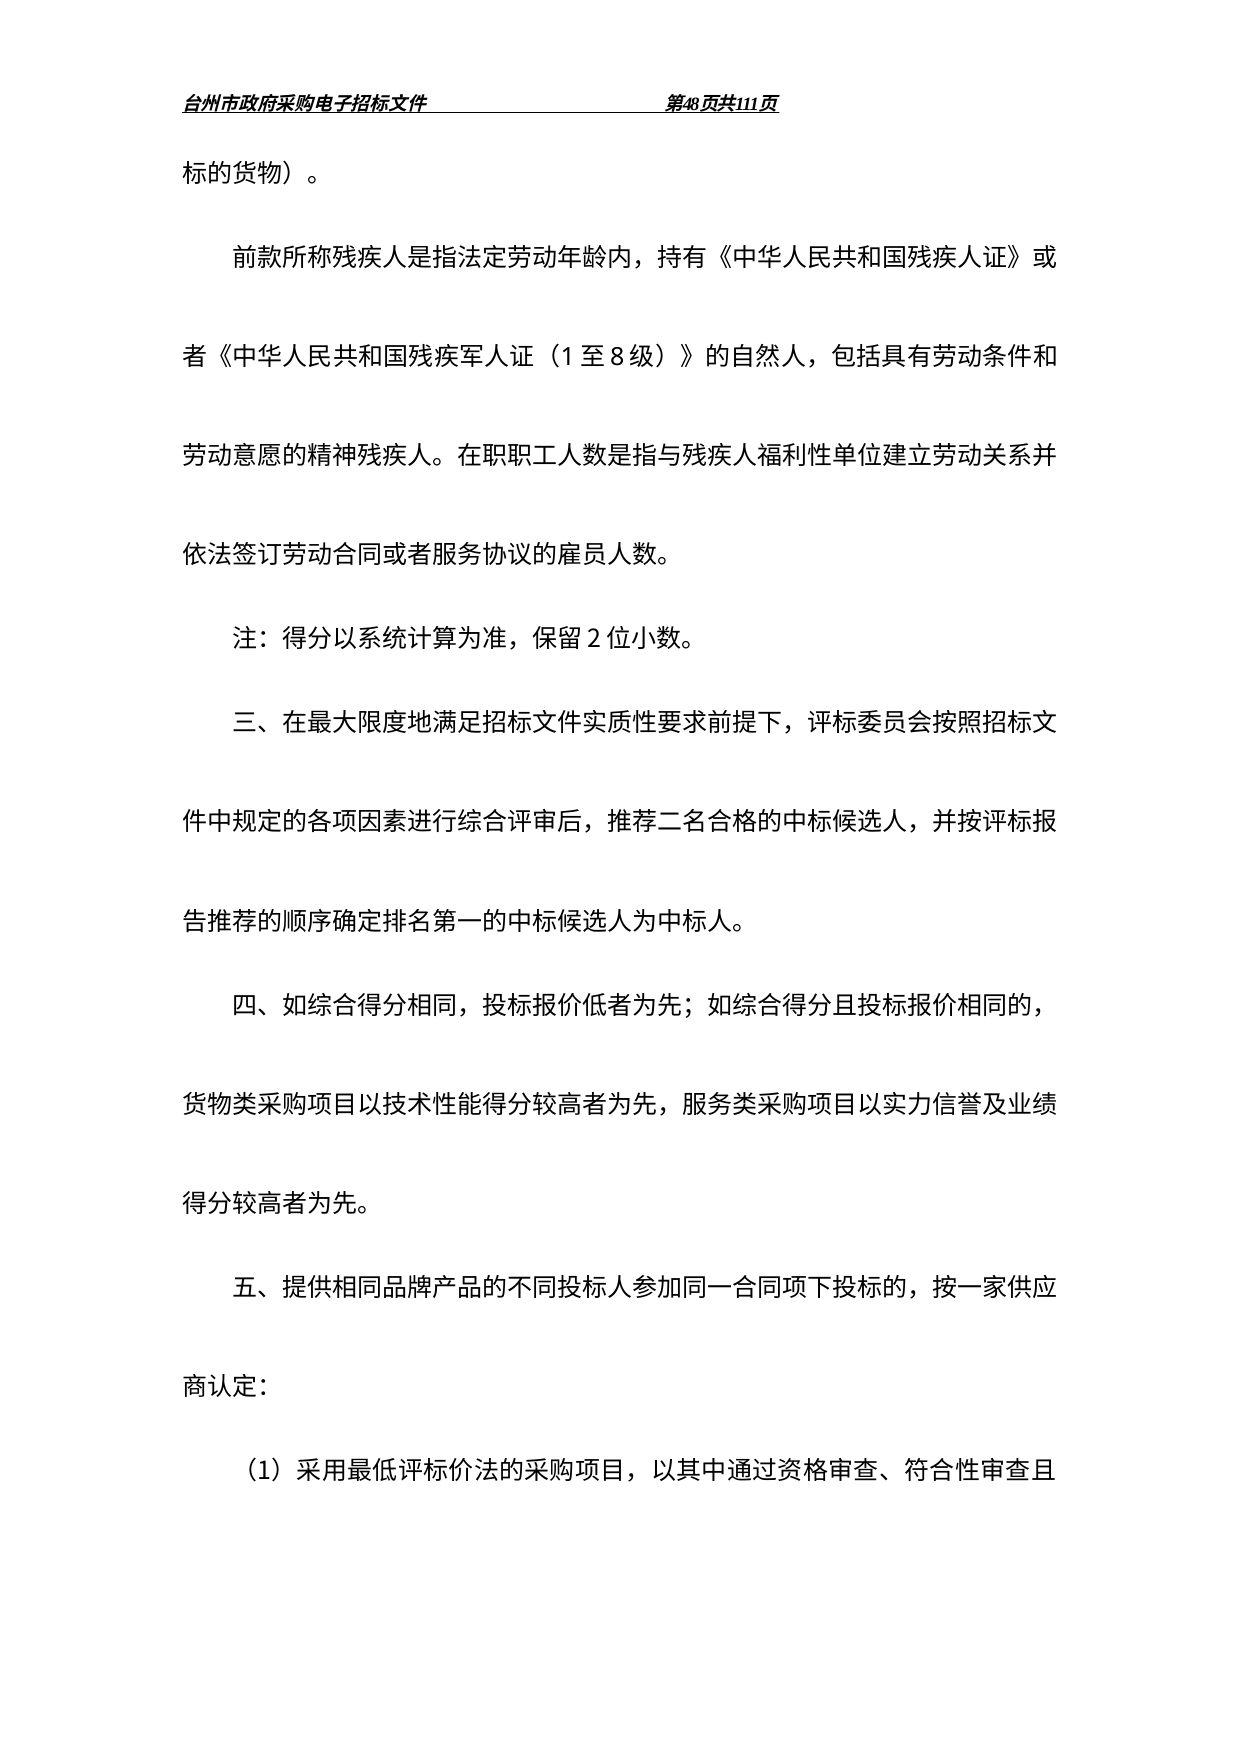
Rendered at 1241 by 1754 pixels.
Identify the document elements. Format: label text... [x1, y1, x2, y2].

text 注：得分以系统计算为准，保留2位小数。 [182, 604, 1058, 670]
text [182, 1436, 1058, 1502]
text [182, 138, 1058, 204]
text 三、在最大限度地满足招标文件实质性要求前提下，评标委员会按照招标文件中规定的各项因素进行综合评审后，推荐二名合格的中标候选人，并按评标报告推荐的顺序确定排名第一的中标候选人为中标人。 [182, 688, 1058, 952]
text 五、提供相同品牌产品的不同投标人参加同一合同项下投标的，按一家供应商认定： [182, 1252, 1058, 1418]
text 前款所称残疾人是指法定劳动年龄内，持有《中华人民共和国残疾人证》或者《中华人民共和国残疾军人证（1至8级）》的自然人，包括具有劳动条件和劳动意愿的精神残疾人。在职职工人数是指与残疾人福利性单位建立劳动关系并依法签订劳动合同或者服务协议的雇员人数。 [182, 222, 1058, 586]
text 四、如综合得分相同，投标报价低者为先；如综合得分且投标报价相同的，货物类采购项目以技术性能得分较高者为先，服务类采购项目以实力信誉及业绩得分较高者为先。 [182, 970, 1058, 1234]
